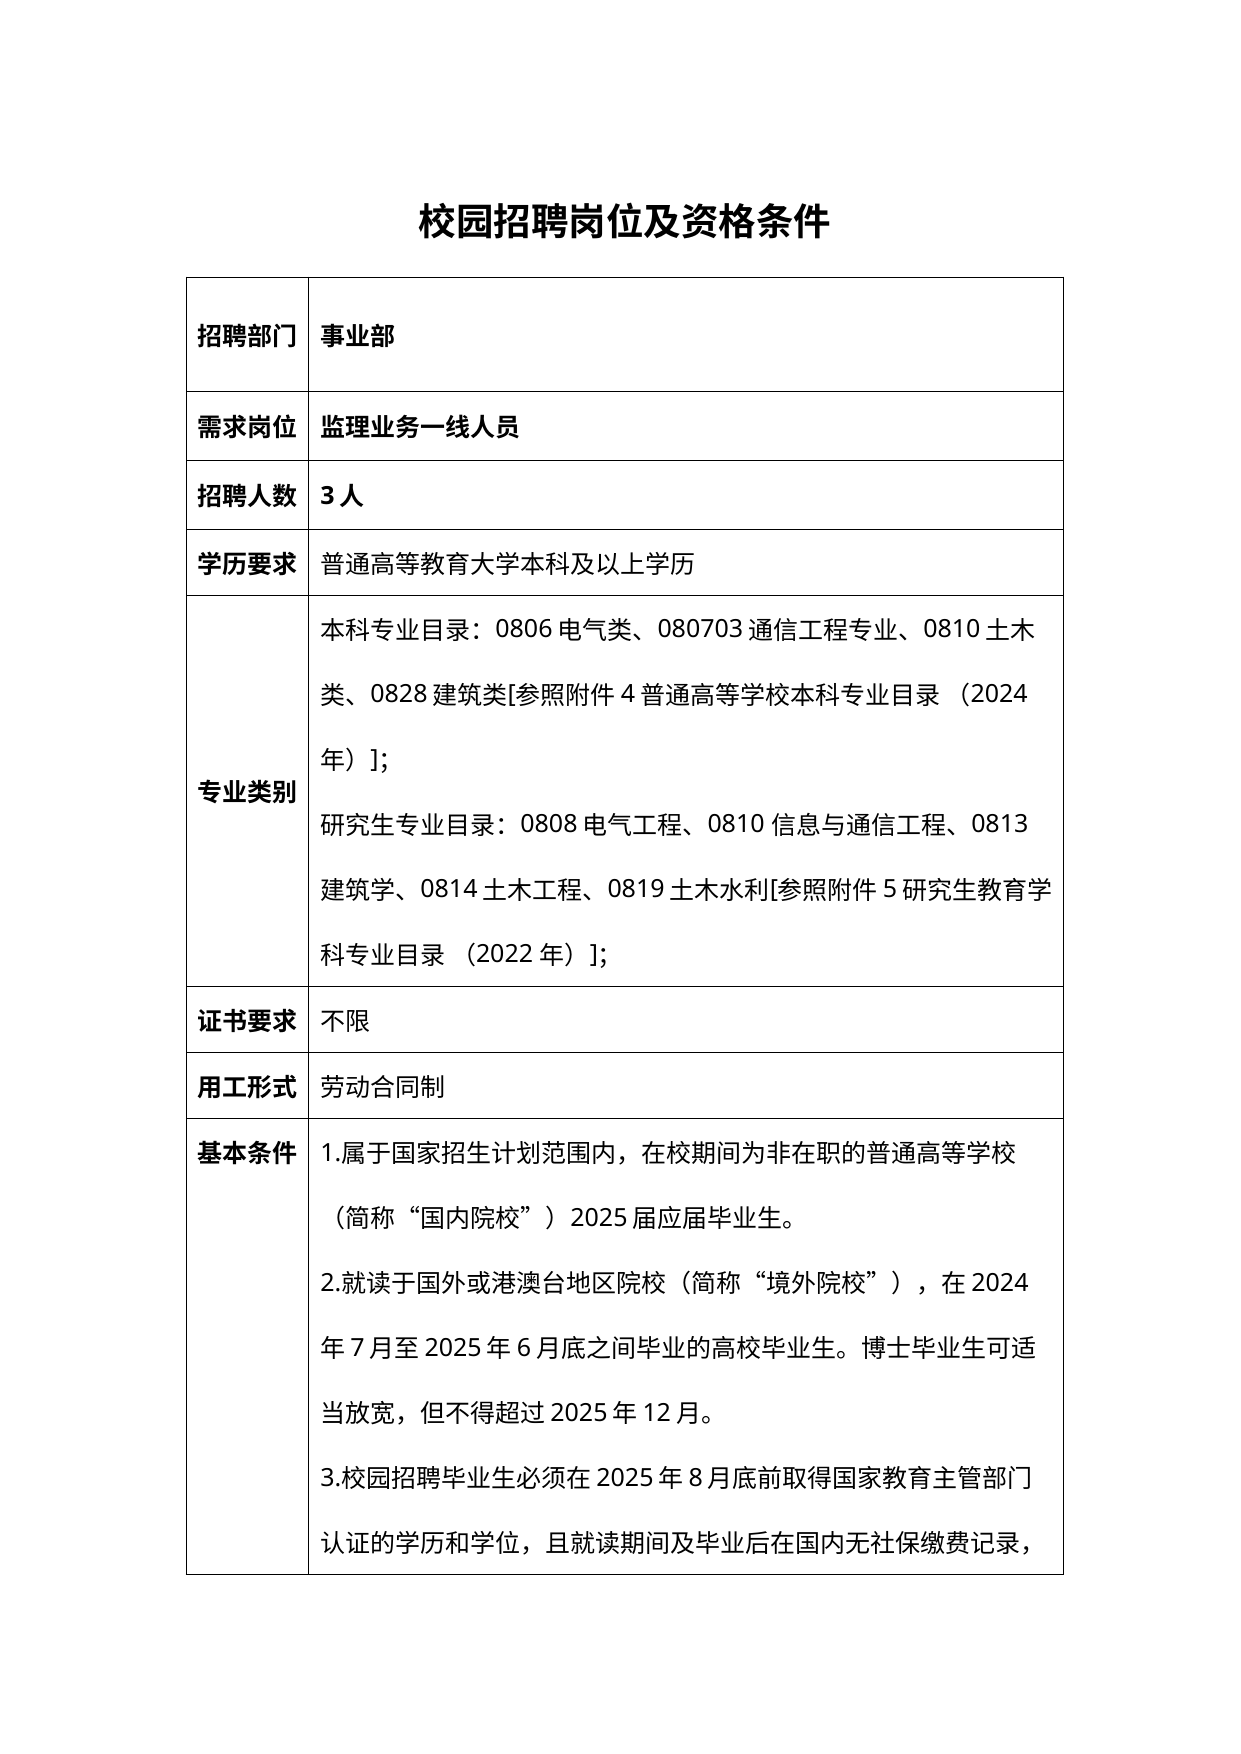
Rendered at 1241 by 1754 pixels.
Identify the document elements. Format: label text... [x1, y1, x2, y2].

table_cell 不限 [309, 987, 1063, 1052]
table_header 校园招聘岗位及资格条件 [186, 162, 1064, 277]
table_cell 事业部 [309, 278, 1063, 391]
table_cell 需求岗位 [187, 392, 308, 460]
table_cell 证书要求 [187, 987, 308, 1052]
table_cell 劳动合同制 [309, 1053, 1063, 1118]
table_cell 普通高等教育大学本科及以上学历 [309, 530, 1063, 595]
table_cell 专业类别 [187, 596, 308, 986]
table_cell 监理业务一线人员 [309, 392, 1063, 460]
table_cell 基本条件 [187, 1119, 308, 1574]
table_cell 3人 [309, 461, 1063, 529]
table_cell 学历要求 [187, 530, 308, 595]
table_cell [309, 1119, 1063, 1574]
table_cell 本科专业目录：0806电气类、080703通信工程专业、0810土木类、0828建筑类[参照附件4普通高等学校本科专业目录 （2024年）]； 研究生专业目录：0808电气工程、0810 信息与通信工程、0813建筑学、0814土木工程、0819土木水利[参照附件5研究生教育学科专业目录 （2022 年）]； [309, 596, 1063, 986]
table_cell 用工形式 [187, 1053, 308, 1118]
table_cell 招聘部门 [187, 278, 308, 391]
table_cell 招聘人数 [187, 461, 308, 529]
